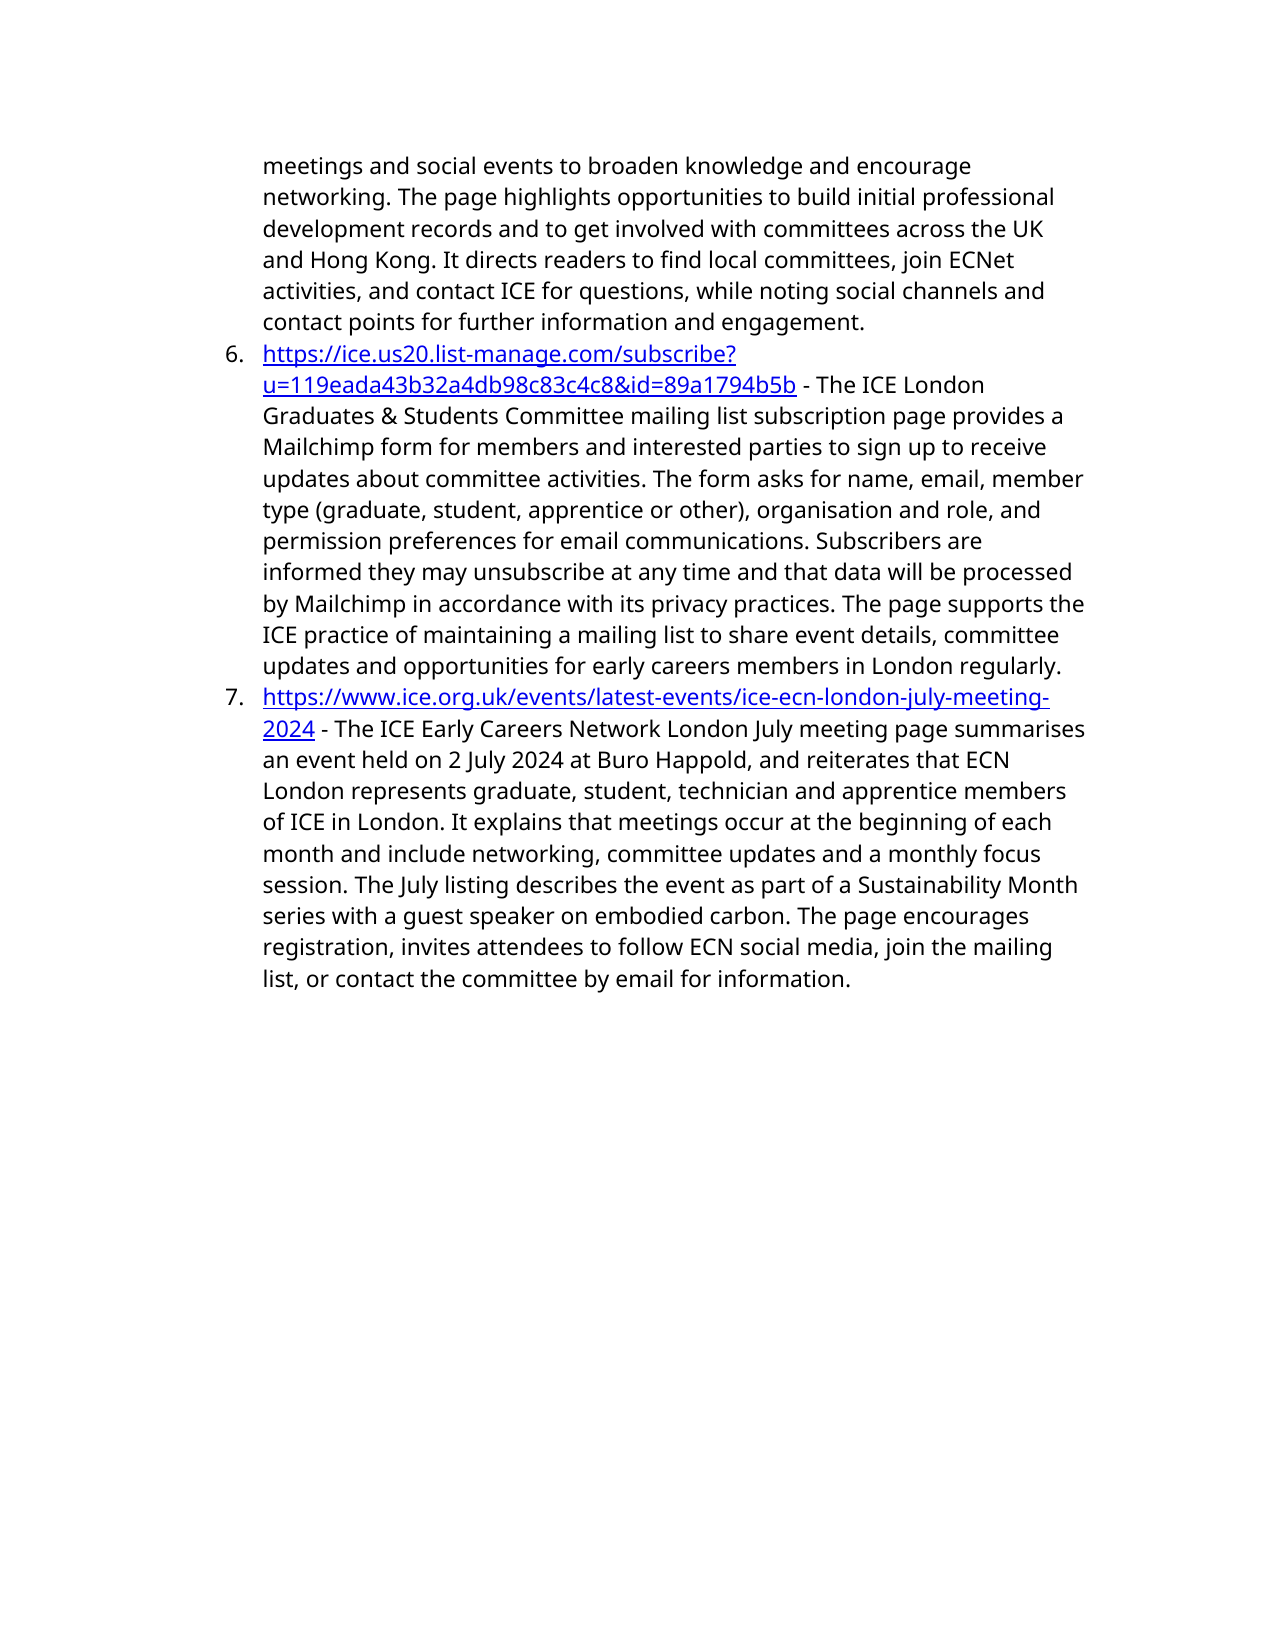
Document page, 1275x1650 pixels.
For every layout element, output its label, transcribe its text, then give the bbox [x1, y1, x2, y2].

list https://www.ice.org.uk/events/latest-events/ice-ecn-london-july-meeting-2024 - The ICE Early Careers Network London July meeting page summarises an event held on 2 July 2024 at Buro Happold, and reiterates that ECN London represents graduate, student, technician and apprentice members of ICE in London. It explains that meetings occur at the beginning of each month and include networking, committee updates and a monthly focus session. The July listing describes the event as part of a Sustainability Month series with a guest speaker on embodied carbon. The page encourages registration, invites attendees to follow ECN social media, join the mailing list, or contact the committee by email for information. [225, 681, 1087, 994]
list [225, 150, 1087, 337]
list https://ice.us20.list-manage.com/subscribe?u=119eada43b32a4db98c83c4c8&id=89a1794b5b - The ICE London Graduates & Students Committee mailing list subscription page provides a Mailchimp form for members and interested parties to sign up to receive updates about committee activities. The form asks for name, email, member type (graduate, student, apprentice or other), organisation and role, and permission preferences for email communications. Subscribers are informed they may unsubscribe at any time and that data will be processed by Mailchimp in accordance with its privacy practices. The page supports the ICE practice of maintaining a mailing list to share event details, committee updates and opportunities for early careers members in London regularly. [225, 337, 1087, 681]
